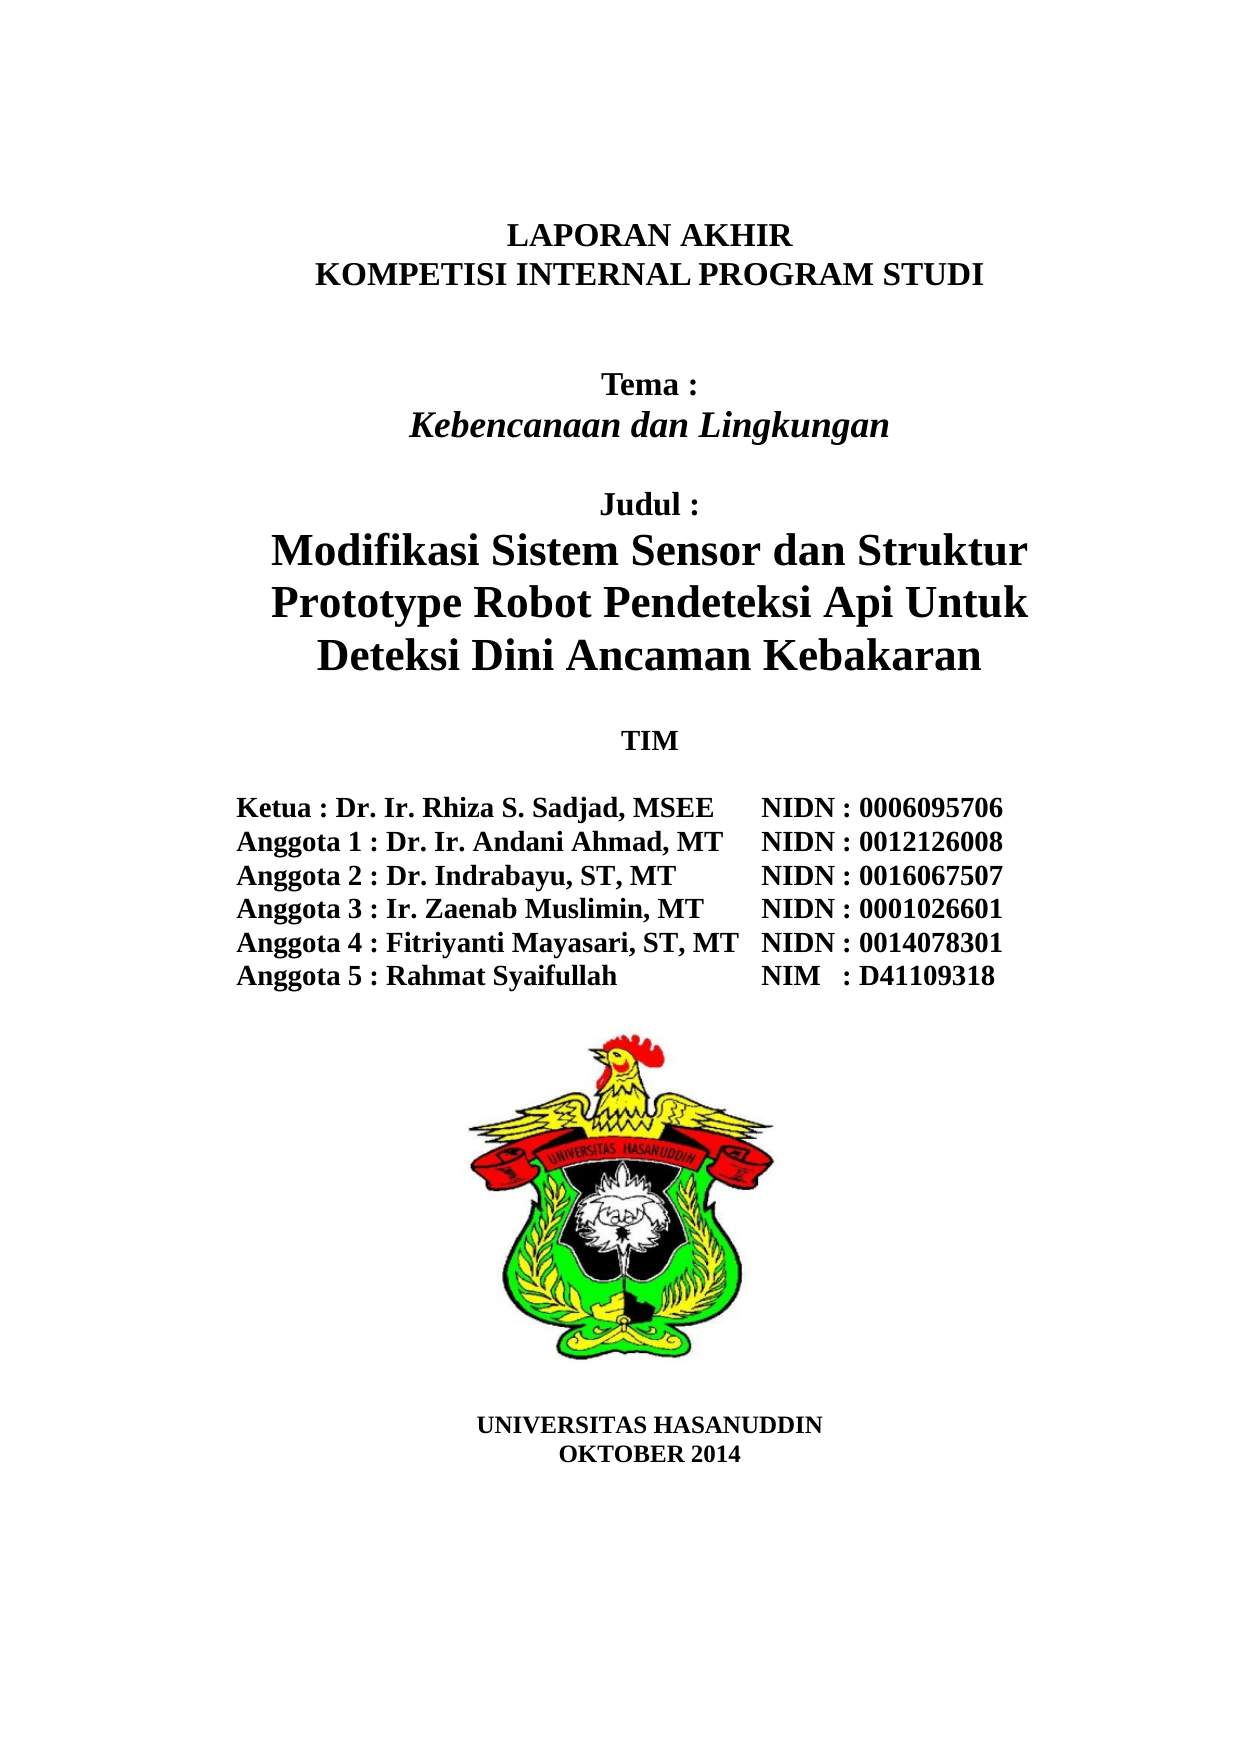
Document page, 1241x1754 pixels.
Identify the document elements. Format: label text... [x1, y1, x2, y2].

text Modifikasi Sistem Sensor dan Struktur Prototype Robot Pendeteksi Api Untuk Deteksi Dini Ancaman Kebakaran [236, 522, 1063, 680]
picture [461, 1028, 782, 1364]
text LAPORAN AKHIR [236, 216, 1063, 254]
text OKTOBER 2014 [236, 1439, 1063, 1468]
text Ketua : Dr. Ir. Rhiza S. Sadjad, MSEE NIDN : 0006095706 [236, 791, 1063, 824]
text Judul : [236, 484, 1063, 522]
text KOMPETISI INTERNAL PROGRAM STUDI [236, 254, 1063, 292]
text Kebencanaan dan Lingkungan [236, 402, 1063, 446]
text TIM [236, 723, 1063, 757]
text Anggota 2 : Dr. Indrabayu, ST, MT NIDN : 0016067507 [236, 858, 1063, 891]
text Anggota 1 : Dr. Ir. Andani Ahmad, MT NIDN : 0012126008 [236, 824, 1063, 858]
text UNIVERSITAS HASANUDDIN [236, 1411, 1063, 1439]
text Anggota 3 : Ir. Zaenab Muslimin, MT NIDN : 0001026601 [236, 891, 1063, 925]
text Anggota 5 : Rahmat Syaifullah NIM : D41109318 [236, 958, 1063, 992]
text Tema : [236, 364, 1063, 402]
text Anggota 4 : Fitriyanti Mayasari, ST, MT NIDN : 0014078301 [236, 925, 1063, 958]
